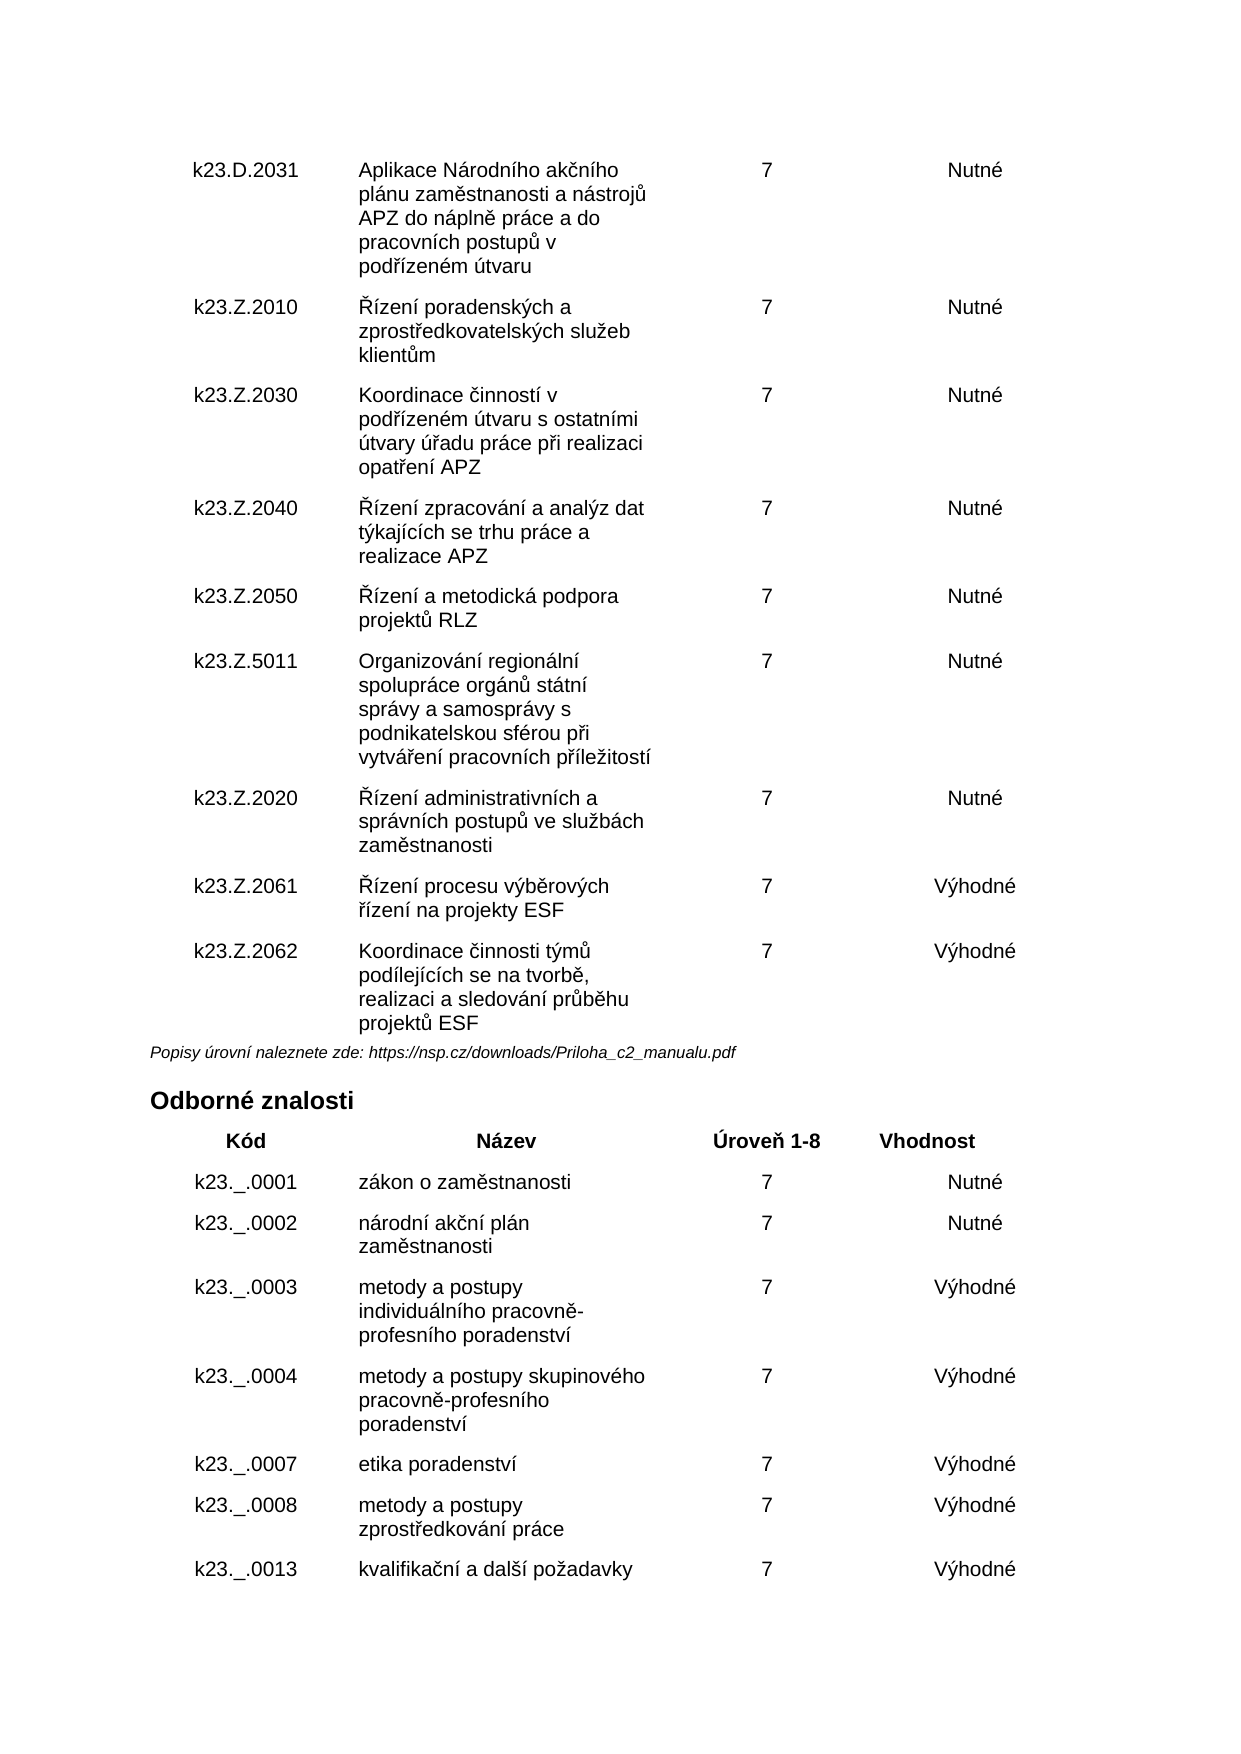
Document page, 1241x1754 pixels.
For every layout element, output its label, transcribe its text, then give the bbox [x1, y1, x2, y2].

table_cell etika poradenství [350, 1444, 662, 1484]
table_cell Nutné [871, 641, 1079, 777]
table_cell Nutné [871, 375, 1079, 487]
table_cell Výhodné [871, 1355, 1079, 1444]
table_cell k23._.0004 [142, 1355, 350, 1444]
table_cell 7 [663, 375, 871, 487]
table_cell 7 [663, 1549, 871, 1589]
table_cell Nutné [871, 777, 1079, 866]
table_cell Výhodné [871, 866, 1079, 930]
table_cell k23.Z.5011 [142, 641, 350, 777]
table_cell k23.Z.2010 [142, 286, 350, 375]
table_cell 7 [663, 866, 871, 930]
table_cell Řízení procesu výběrových řízení na projekty ESF [350, 866, 662, 930]
table_cell Nutné [871, 576, 1079, 641]
table_cell Výhodné [871, 1549, 1079, 1589]
table_cell metody a postupy zprostředkování práce [350, 1484, 662, 1549]
table_cell zákon o zaměstnanosti [350, 1161, 662, 1202]
table_cell 7 [663, 641, 871, 777]
table_cell k23.Z.2050 [142, 576, 350, 641]
table_header Vhodnost [871, 1121, 1079, 1161]
table_cell k23.Z.2020 [142, 777, 350, 866]
table_cell 7 [663, 1202, 871, 1267]
table_cell k23._.0001 [142, 1161, 350, 1202]
table_cell k23._.0013 [142, 1549, 350, 1589]
table_header Úroveň 1-8 [663, 1121, 871, 1161]
table_cell 7 [663, 1355, 871, 1444]
table_cell k23._.0007 [142, 1444, 350, 1484]
table_header Kód [142, 1121, 350, 1161]
subtitle Odborné znalosti [150, 1086, 1090, 1114]
table_cell Výhodné [871, 1267, 1079, 1355]
table_cell Nutné [871, 286, 1079, 375]
table_cell k23.Z.2062 [142, 930, 350, 1043]
table_cell k23._.0003 [142, 1267, 350, 1355]
table_cell k23.Z.2040 [142, 488, 350, 576]
table_cell Výhodné [871, 1444, 1079, 1484]
table_header Název [350, 1121, 662, 1161]
table_cell Výhodné [871, 1484, 1079, 1549]
table_cell 7 [663, 930, 871, 1043]
table_cell Nutné [871, 488, 1079, 576]
table_cell metody a postupy individuálního pracovně-profesního poradenství [350, 1267, 662, 1355]
table_cell Nutné [871, 150, 1079, 286]
table_cell 7 [663, 286, 871, 375]
table_cell Řízení a metodická podpora projektů RLZ [350, 576, 662, 641]
table_cell Koordinace činností v podřízeném útvaru s ostatními útvary úřadu práce při realizaci opatření APZ [350, 375, 662, 487]
table_cell Organizování regionální spolupráce orgánů státní správy a samosprávy s podnikatelskou sférou při vytváření pracovních příležitostí [350, 641, 662, 777]
table_cell Nutné [871, 1202, 1079, 1267]
table_cell metody a postupy skupinového pracovně-profesního poradenství [350, 1355, 662, 1444]
table_cell Aplikace Národního akčního plánu zaměstnanosti a nástrojů APZ do náplně práce a do pracovních postupů v podřízeném útvaru [350, 150, 662, 286]
table_cell 7 [663, 488, 871, 576]
table_cell k23._.0008 [142, 1484, 350, 1549]
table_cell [350, 1549, 662, 1589]
table_cell 7 [663, 1161, 871, 1202]
table_cell 7 [663, 1267, 871, 1355]
table_cell 7 [663, 777, 871, 866]
table_cell Koordinace činnosti týmů podílejících se na tvorbě, realizaci a sledování průběhu projektů ESF [350, 930, 662, 1043]
table_cell 7 [663, 150, 871, 286]
table_cell k23.D.2031 [142, 150, 350, 286]
table_cell národní akční plán zaměstnanosti [350, 1202, 662, 1267]
table_cell Řízení zpracování a analýz dat týkajících se trhu práce a realizace APZ [350, 488, 662, 576]
table_cell Nutné [871, 1161, 1079, 1202]
table_cell Výhodné [871, 930, 1079, 1043]
table_cell k23.Z.2061 [142, 866, 350, 930]
table_cell Řízení poradenských a zprostředkovatelských služeb klientům [350, 286, 662, 375]
table_cell k23._.0002 [142, 1202, 350, 1267]
table_cell 7 [663, 576, 871, 641]
table_cell Řízení administrativních a správních postupů ve službách zaměstnanosti [350, 777, 662, 866]
table_cell k23.Z.2030 [142, 375, 350, 487]
table_cell 7 [663, 1484, 871, 1549]
table_cell 7 [663, 1444, 871, 1484]
text Popisy úrovní naleznete zde: https://nsp.cz/downloads/Priloha_c2_manualu.pdf [150, 1043, 1090, 1062]
